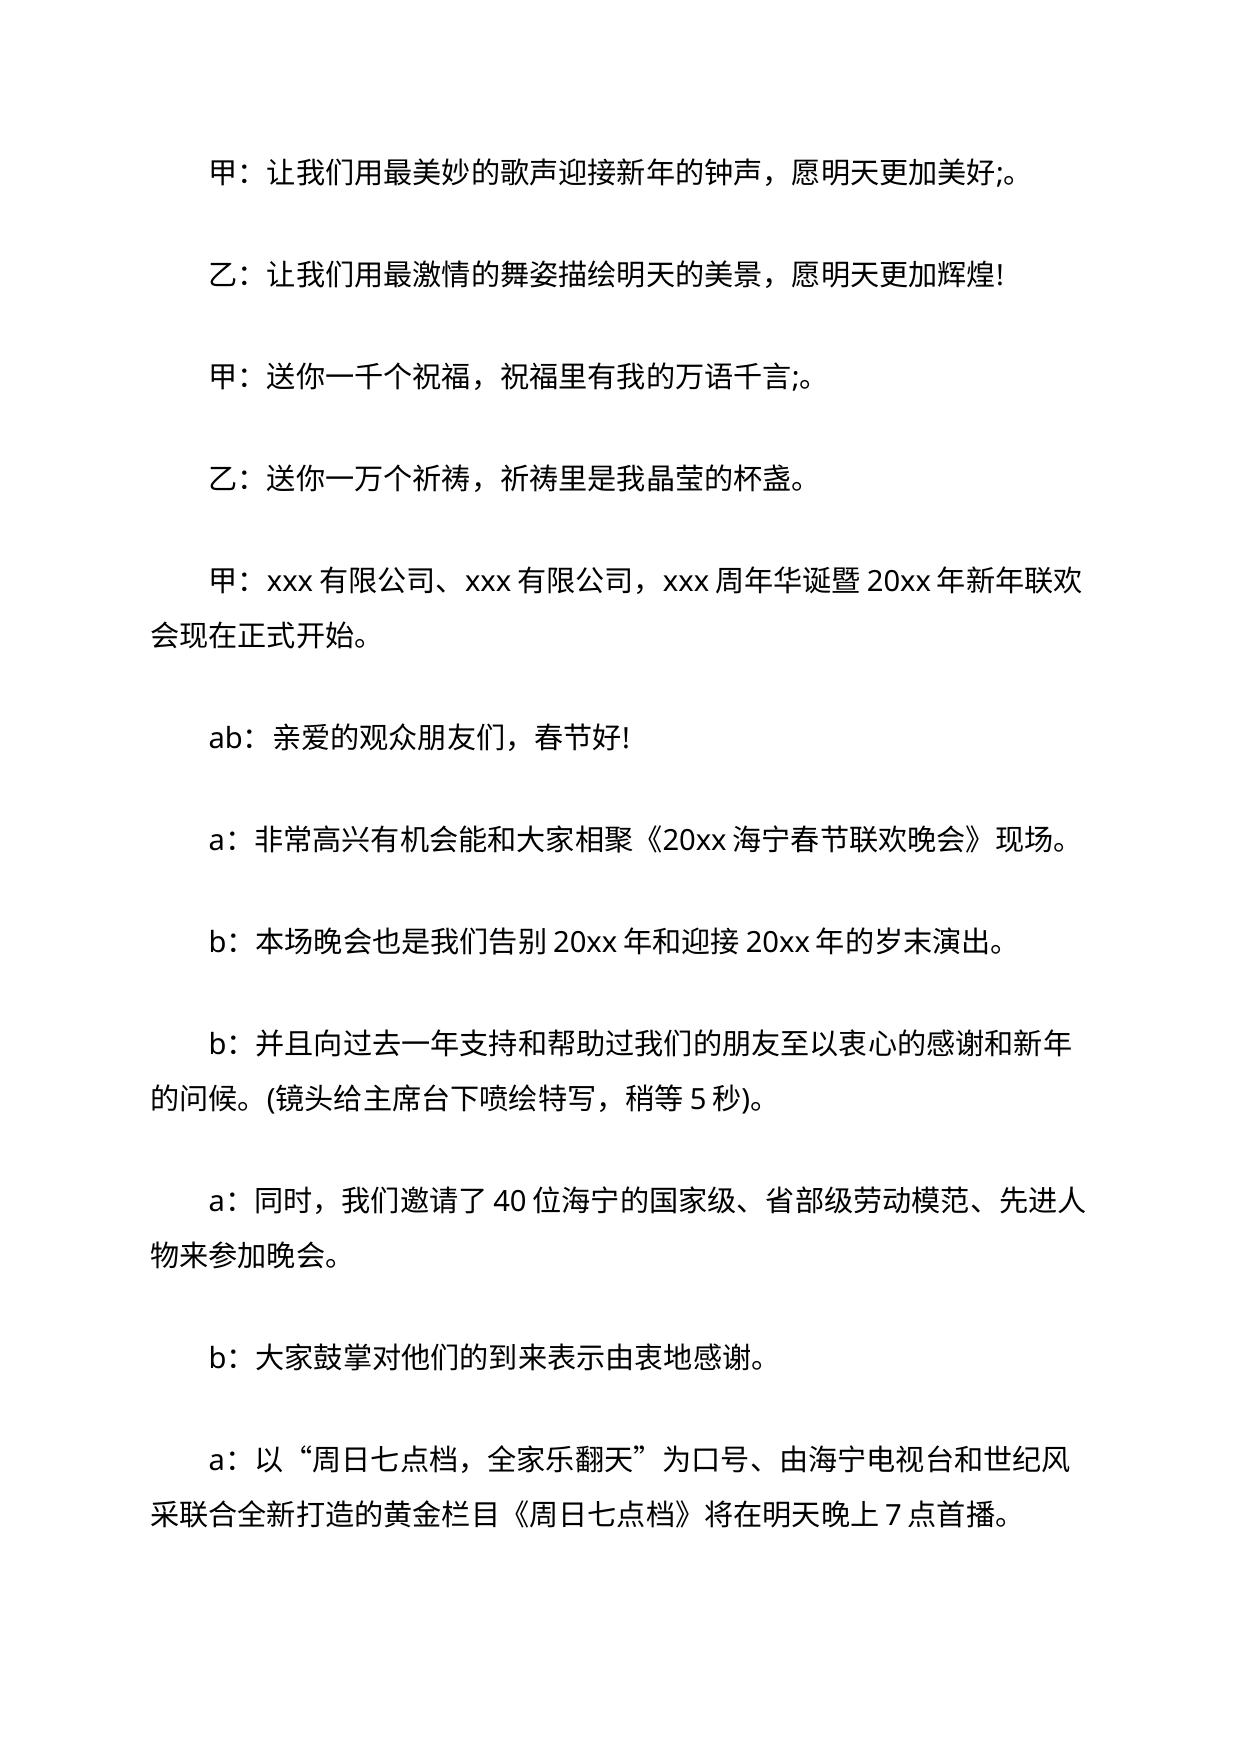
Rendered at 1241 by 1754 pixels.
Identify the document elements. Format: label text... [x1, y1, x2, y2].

text a：同时，我们邀请了40位海宁的国家级、省部级劳动模范、先进人物来参加晚会。 [150, 1177, 1090, 1275]
text 甲：让我们用最美妙的歌声迎接新年的钟声，愿明天更加美好;。 [150, 150, 1090, 192]
text 乙：送你一万个祈祷，祈祷里是我晶莹的杯盏。 [150, 456, 1090, 498]
text 甲：xxx有限公司、xxx有限公司，xxx周年华诞暨20xx年新年联欢会现在正式开始。 [150, 558, 1090, 655]
text 乙：让我们用最激情的舞姿描绘明天的美景，愿明天更加辉煌! [150, 252, 1090, 294]
text b：本场晚会也是我们告别20xx年和迎接20xx年的岁末演出。 [150, 918, 1090, 961]
text a：以“周日七点档，全家乐翻天”为口号、由海宁电视台和世纪风采联合全新打造的黄金栏目《周日七点档》将在明天晚上7点首播。 [150, 1436, 1090, 1533]
text b：并且向过去一年支持和帮助过我们的朋友至以衷心的感谢和新年的问候。(镜头给主席台下喷绘特写，稍等5秒)。 [150, 1020, 1090, 1118]
text b：大家鼓掌对他们的到来表示由衷地感谢。 [150, 1334, 1090, 1377]
text ab：亲爱的观众朋友们，春节好! [150, 714, 1090, 757]
text a：非常高兴有机会能和大家相聚《20xx海宁春节联欢晚会》现场。 [150, 816, 1090, 859]
text 甲：送你一千个祝福，祝福里有我的万语千言;。 [150, 354, 1090, 396]
